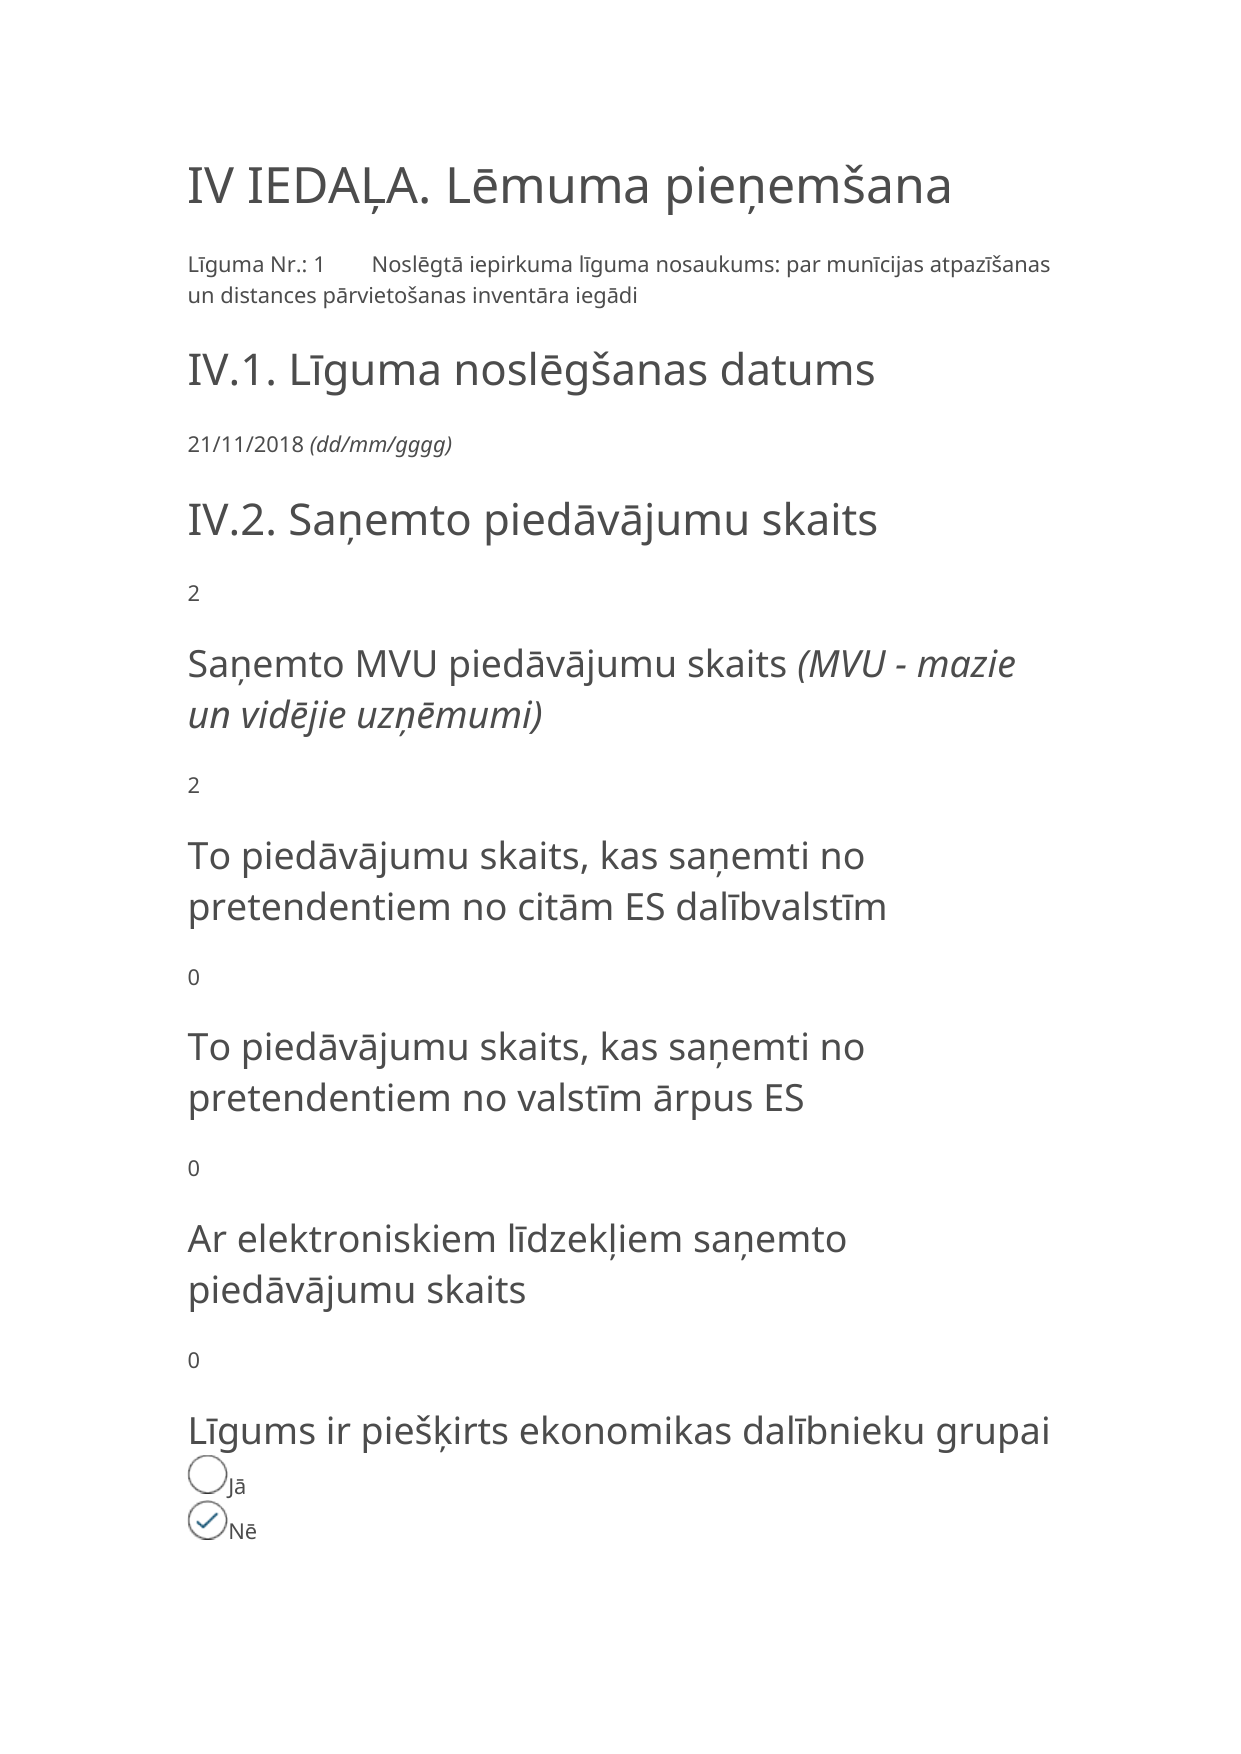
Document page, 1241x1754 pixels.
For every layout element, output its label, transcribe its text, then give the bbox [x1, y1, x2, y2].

text 2 [187, 768, 1053, 800]
text IV.2. Saņemto piedāvājumu skaits [187, 488, 1053, 548]
text To piedāvājumu skaits, kas saņemti no pretendentiem no citām ES dalībvalstīm [187, 829, 1053, 931]
text 0 [187, 1343, 1053, 1375]
text Jā [187, 1455, 1053, 1500]
text 2 [187, 577, 1053, 608]
text Līguma Nr.: 1 Noslēgtā iepirkuma līguma nosaukums: par munīcijas atpazīšanas un distances pārvietošanas inventāra iegādi [187, 247, 1053, 310]
picture [187, 1455, 229, 1494]
text IV.1. Līguma noslēgšanas datums [187, 339, 1053, 398]
text To piedāvājumu skaits, kas saņemti no pretendentiem no valstīm ārpus ES [187, 1021, 1053, 1123]
text Ar elektroniskiem līdzekļiem saņemto piedāvājumu skaits [187, 1212, 1053, 1314]
picture [187, 1500, 229, 1540]
text Saņemto MVU piedāvājumu skaits (MVU - mazie un vidējie uzņēmumi) [187, 637, 1053, 739]
text IV IEDAĻA. Lēmuma pieņemšana [187, 150, 1053, 218]
text 21/11/2018 (dd/mm/gggg) [187, 428, 1053, 459]
text 0 [187, 1152, 1053, 1183]
text Nē [187, 1500, 1053, 1546]
text Līgums ir piešķirts ekonomikas dalībnieku grupai [187, 1404, 1053, 1455]
text 0 [187, 960, 1053, 991]
